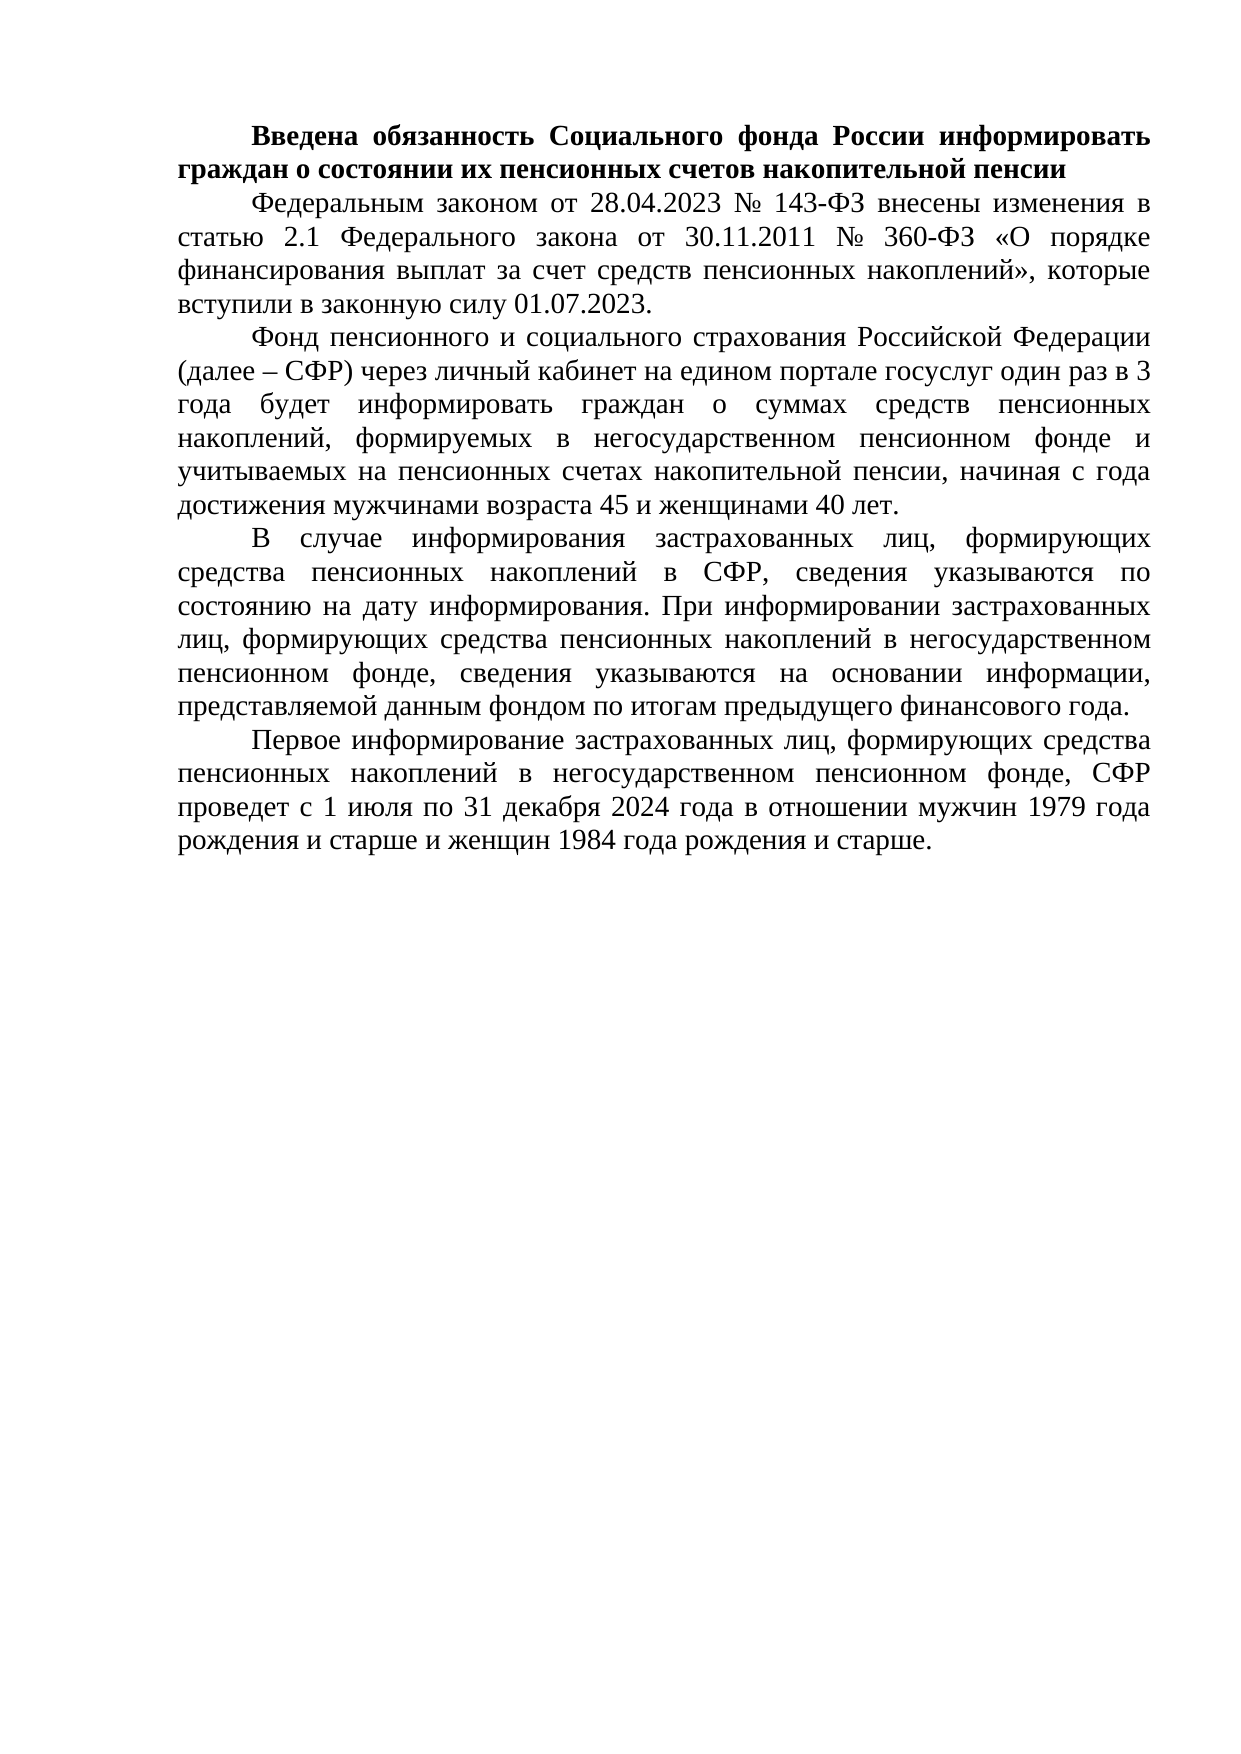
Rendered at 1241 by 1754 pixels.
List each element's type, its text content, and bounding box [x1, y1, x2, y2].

text Первое информирование застрахованных лиц, формирующих средства пенсионных накоплений в негосударственном пенсионном фонде, СФР проведет с 1 июля по 31 декабря 2024 года в отношении мужчин 1979 года рождения и старше и женщин 1984 года рождения и старше. [177, 722, 1152, 856]
text Введена обязанность Социального фонда России информировать граждан о состоянии их пенсионных счетов накопительной пенсии [177, 118, 1152, 185]
text Федеральным законом от 28.04.2023 № 143-ФЗ внесены изменения в статью 2.1 Федерального закона от 30.11.2011 № 360-ФЗ «О порядке финансирования выплат за счет средств пенсионных накоплений», которые вступили в законную силу 01.07.2023. [177, 185, 1152, 319]
text В случае информирования застрахованных лиц, формирующих средства пенсионных накоплений в СФР, сведения указываются по состоянию на дату информирования. При информировании застрахованных лиц, формирующих средства пенсионных накоплений в негосударственном пенсионном фонде, сведения указываются на основании информации, представляемой данным фондом по итогам предыдущего финансового года. [177, 521, 1152, 722]
text Фонд пенсионного и социального страхования Российской Федерации (далее – СФР) через личный кабинет на едином портале госуслуг один раз в 3 года будет информировать граждан о суммах средств пенсионных накоплений, формируемых в негосударственном пенсионном фонде и учитываемых на пенсионных счетах накопительной пенсии, начиная с года достижения мужчинами возраста 45 и женщинами 40 лет. [177, 319, 1152, 521]
